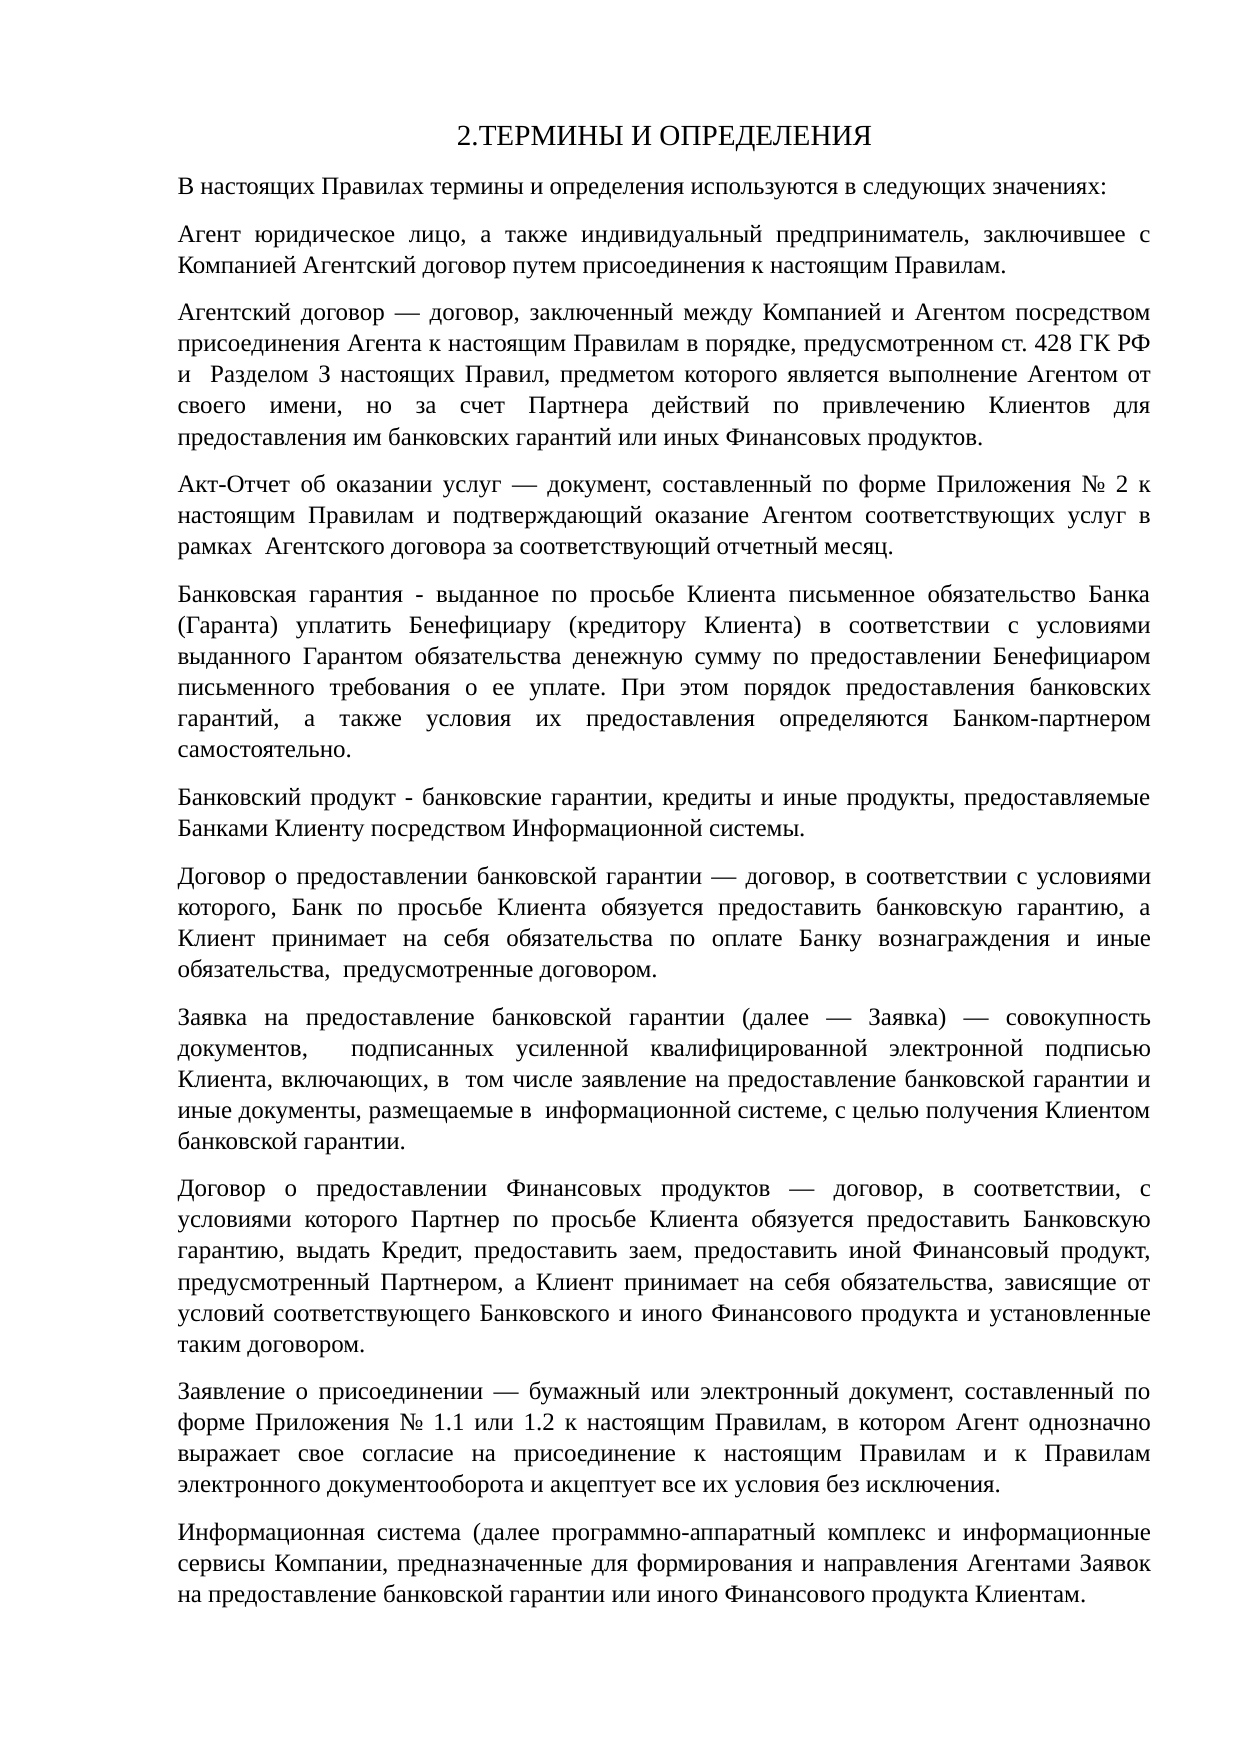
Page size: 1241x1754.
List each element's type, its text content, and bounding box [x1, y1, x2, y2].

text В настоящих Правилах термины и определения используются в следующих значениях: [177, 171, 1152, 200]
text Договор о предоставлении банковской гарантии — договор, в соответствии с условиями которого, Банк по просьбе Клиента обязуется предоставить банковскую гарантию, а Клиент принимает на себя обязательства по оплате Банку вознаграждения и иные обязательства, предусмотренные договором. [177, 861, 1152, 983]
text Акт-Отчет об оказании услуг — документ, составленный по форме Приложения № 2 к настоящим Правилам и подтверждающий оказание Агентом соответствующих услуг в рамках Агентского договора за соответствующий отчетный месяц. [177, 469, 1152, 560]
text Агентский договор — договор, заключенный между Компанией и Агентом посредством присоединения Агента к настоящим Правилам в порядке, предусмотренном ст. 428 ГК РФ и Разделом З настоящих Правил, предметом которого является выполнение Агентом от своего имени, но за счет Партнера действий по привлечению Клиентов для предоставления им банковских гарантий или иных Финансовых продуктов. [177, 297, 1152, 450]
text Заявка на предоставление банковской гарантии (далее — Заявка) — совокупность документов, подписанных усиленной квалифицированной электронной подписью Клиента, включающих, в том числе заявление на предоставление банковской гарантии и иные документы, размещаемые в информационной системе, с целью получения Клиентом банковской гарантии. [177, 1002, 1152, 1154]
text Агент юридическое лицо, а также индивидуальный предприниматель, заключившее с Компанией Агентский договор путем присоединения к настоящим Правилам. [177, 219, 1152, 278]
text Банковский продукт - банковские гарантии, кредиты и иные продукты, предоставляемые Банками Клиенту посредством Информационной системы. [177, 782, 1152, 842]
text Договор о предоставлении Финансовых продуктов — договор, в соответствии, с условиями которого Партнер по просьбе Клиента обязуется предоставить Банковскую гарантию, выдать Кредит, предоставить заем, предоставить иной Финансовый продукт, предусмотренный Партнером, а Клиент принимает на себя обязательства, зависящие от условий соответствующего Банковского и иного Финансового продукта и установленные таким договором. [177, 1173, 1152, 1357]
text 2.ТЕРМИНЫ И ОПРЕДЕЛЕНИЯ [177, 118, 1152, 152]
text Банковская гарантия - выданное по просьбе Клиента письменное обязательство Банка (Гаранта) уплатить Бенефициару (кредитору Клиента) в соответствии с условиями выданного Гарантом обязательства денежную сумму по предоставлении Бенефициаром письменного требования о ее уплате. При этом порядок предоставления банковских гарантий, а также условия их предоставления определяются Банком-партнером самостоятельно. [177, 579, 1152, 763]
text Информационная система (далее программно-аппаратный комплекс и информационные сервисы Компании, предназначенные для формирования и направления Агентами Заявок на предоставление банковской гарантии или иного Финансового продукта Клиентам. [177, 1517, 1152, 1608]
text Заявление о присоединении — бумажный или электронный документ, составленный по форме Приложения № 1.1 или 1.2 к настоящим Правилам, в котором Агент однозначно выражает свое согласие на присоединение к настоящим Правилам и к Правилам электронного документооборота и акцептует все их условия без исключения. [177, 1376, 1152, 1498]
